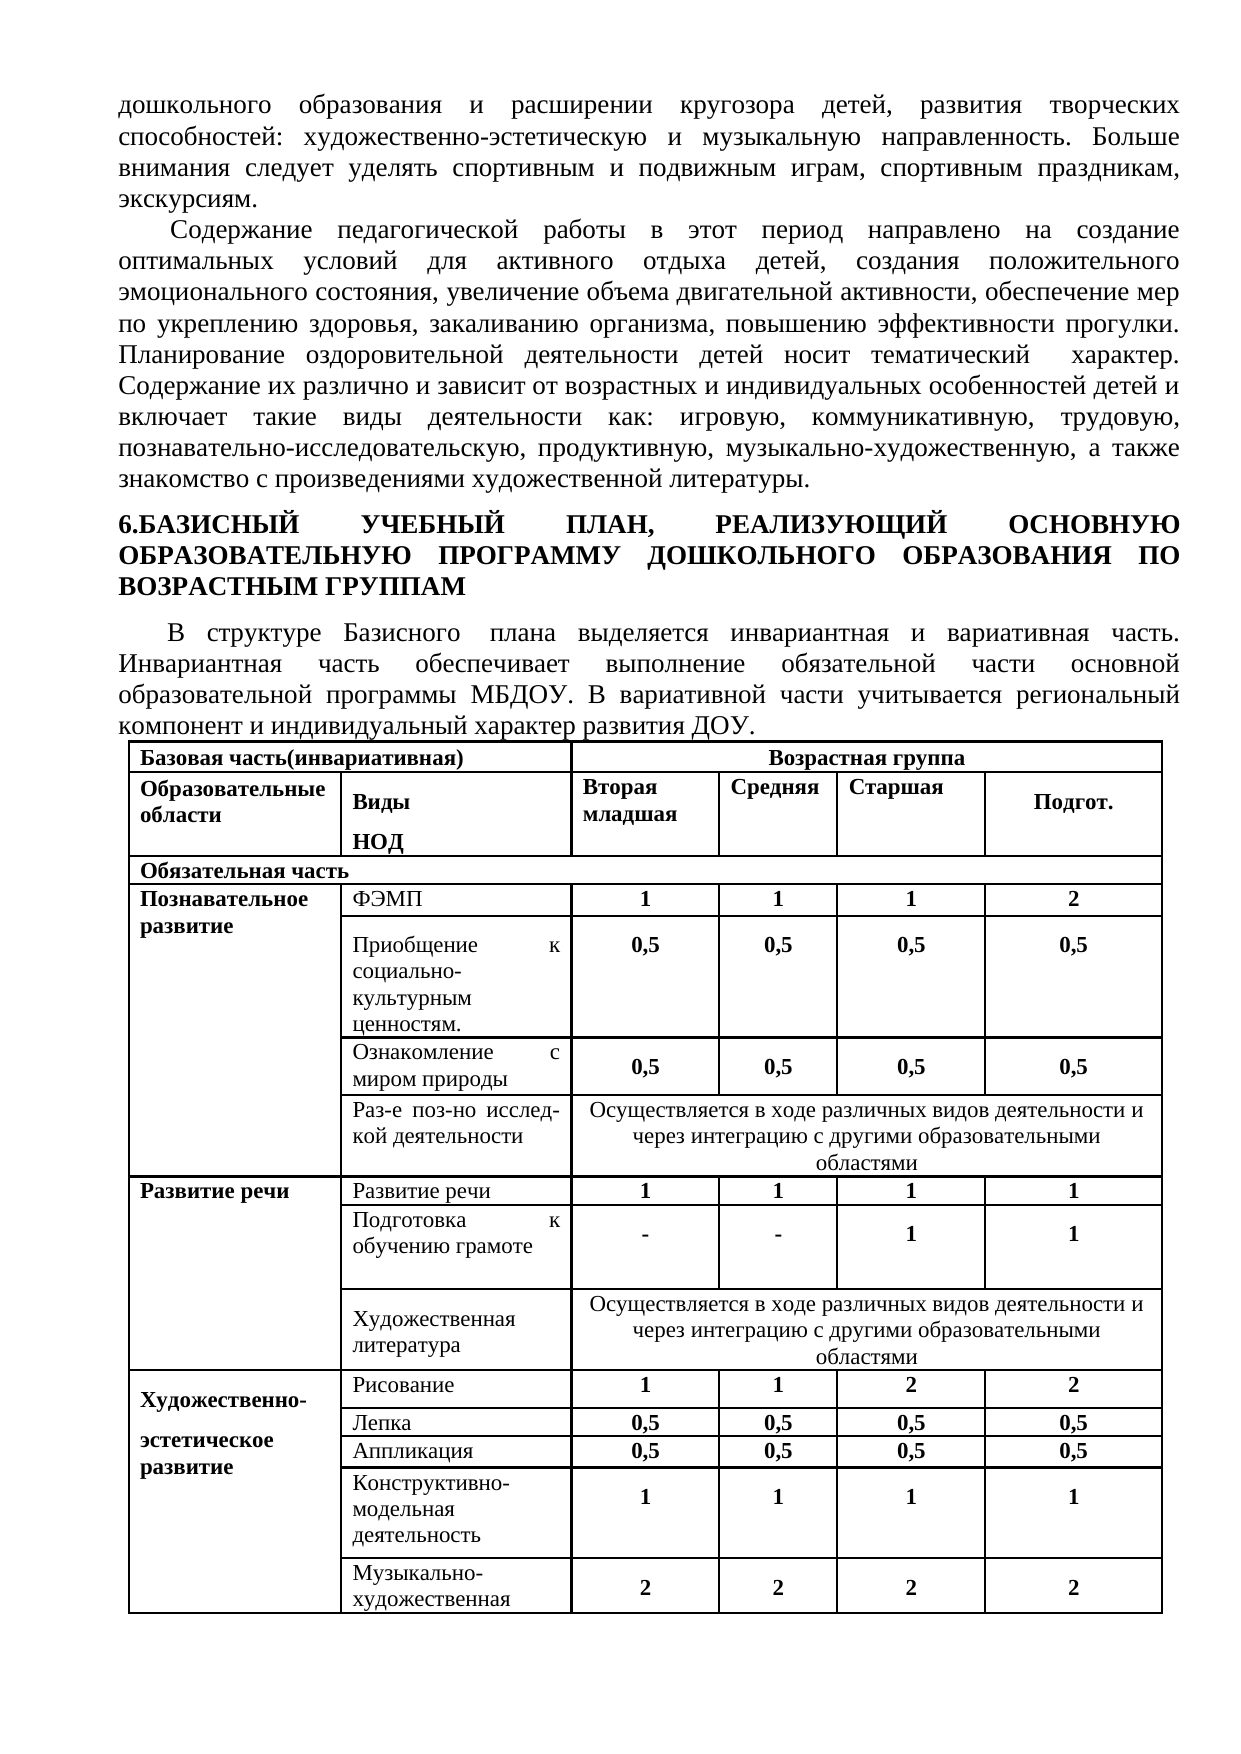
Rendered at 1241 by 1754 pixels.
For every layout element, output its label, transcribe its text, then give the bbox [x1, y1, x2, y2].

table_cell 1 [573, 1178, 718, 1204]
table_cell 1 [986, 1206, 1161, 1288]
table_cell 1 [838, 885, 984, 914]
table_cell Обязательная часть [130, 857, 1161, 883]
table_cell 0,5 [573, 1039, 718, 1094]
table_header Базовая часть(инвариативная) [130, 743, 570, 771]
table_cell 2 [720, 1559, 836, 1612]
table_cell 0,5 [720, 1437, 836, 1466]
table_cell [342, 1559, 570, 1612]
table_cell Средняя [720, 773, 836, 855]
table_cell 1 [720, 1371, 836, 1407]
table_cell Конструктивно-модельная деятельность [342, 1469, 570, 1557]
table_cell 0,5 [720, 1039, 836, 1094]
table_cell 0,5 [838, 917, 984, 1036]
table_cell Рисование [342, 1371, 570, 1407]
table_cell 2 [573, 1559, 718, 1612]
table_cell 1 [838, 1206, 984, 1288]
table_cell Виды НОД [342, 773, 570, 855]
table_cell 2 [986, 1559, 1161, 1612]
table_cell 0,5 [986, 917, 1161, 1036]
table_cell Развитие речи [342, 1178, 570, 1204]
table_cell - [573, 1206, 718, 1288]
table_cell 2 [986, 885, 1161, 914]
table_cell Художественная литература [342, 1290, 570, 1369]
table_cell 0,5 [838, 1409, 984, 1435]
table_cell Образовательные области [130, 773, 340, 855]
table_cell Подгот. [986, 773, 1161, 855]
table_cell Осуществляется в ходе различных видов деятельности и через интеграцию с другими образовательными областями [573, 1290, 1161, 1369]
table_cell Старшая [838, 773, 984, 855]
table_cell 2 [838, 1559, 984, 1612]
table_cell Познавательное развитие [130, 885, 340, 1175]
table_cell 1 [720, 1469, 836, 1557]
table_cell 0,5 [838, 1437, 984, 1466]
table_cell Лепка [342, 1409, 570, 1435]
table_cell 0,5 [986, 1039, 1161, 1094]
table_cell 0,5 [573, 1437, 718, 1466]
table_header Возрастная группа [573, 743, 1161, 771]
table_cell Приобщение к социально-культурным ценностям. [342, 917, 570, 1036]
table_cell 0,5 [573, 917, 718, 1036]
table_cell 1 [838, 1178, 984, 1204]
text 6.БАЗИСНЫЙ УЧЕБНЫЙ ПЛАН, РЕАЛИЗУЮЩИЙ ОСНОВНУЮ ОБРАЗОВАТЕЛЬНУЮ ПРОГРАММУ ДОШКОЛЬНОГО ОБРАЗОВАНИЯ ПО ВОЗРАСТНЫМ ГРУППАМ [118, 508, 1181, 601]
table_cell Развитие речи [130, 1178, 340, 1369]
table_cell 2 [838, 1371, 984, 1407]
table_cell 0,5 [838, 1039, 984, 1094]
table_cell 1 [573, 1371, 718, 1407]
table_cell Ознакомление с миром природы [342, 1039, 570, 1094]
table_cell 1 [986, 1178, 1161, 1204]
table_cell Подготовка к обучению грамоте [342, 1206, 570, 1288]
table_cell 1 [720, 885, 836, 914]
table_cell 1 [986, 1469, 1161, 1557]
table_cell ФЭМП [342, 885, 570, 914]
table_cell 1 [838, 1469, 984, 1557]
table_cell 1 [573, 885, 718, 914]
text В структуре Базисного плана выделяется инвариантная и вариативная часть. Инвариантная часть обеспечивает выполнение обязательной части основной образовательной программы МБДОУ. В вариативной части учитывается региональный компонент и индивидуальный характер развития ДОУ. [118, 616, 1181, 740]
table_cell Аппликация [342, 1437, 570, 1466]
table_cell 2 [986, 1371, 1161, 1407]
table_cell 1 [573, 1469, 718, 1557]
table_cell 0,5 [720, 1409, 836, 1435]
table_cell Художественно- эстетическое развитие [130, 1371, 340, 1612]
table_cell 0,5 [986, 1437, 1161, 1466]
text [118, 89, 1181, 493]
table_cell 0,5 [986, 1409, 1161, 1435]
table_cell 1 [720, 1178, 836, 1204]
table_cell Вторая младшая [573, 773, 718, 855]
table_cell 0,5 [573, 1409, 718, 1435]
table_cell Осуществляется в ходе различных видов деятельности и через интеграцию с другими образовательными областями [573, 1096, 1161, 1175]
table_cell Раз-е поз-но исслед-кой деятельности [342, 1096, 570, 1175]
table_cell 0,5 [720, 917, 836, 1036]
table_cell - [720, 1206, 836, 1288]
